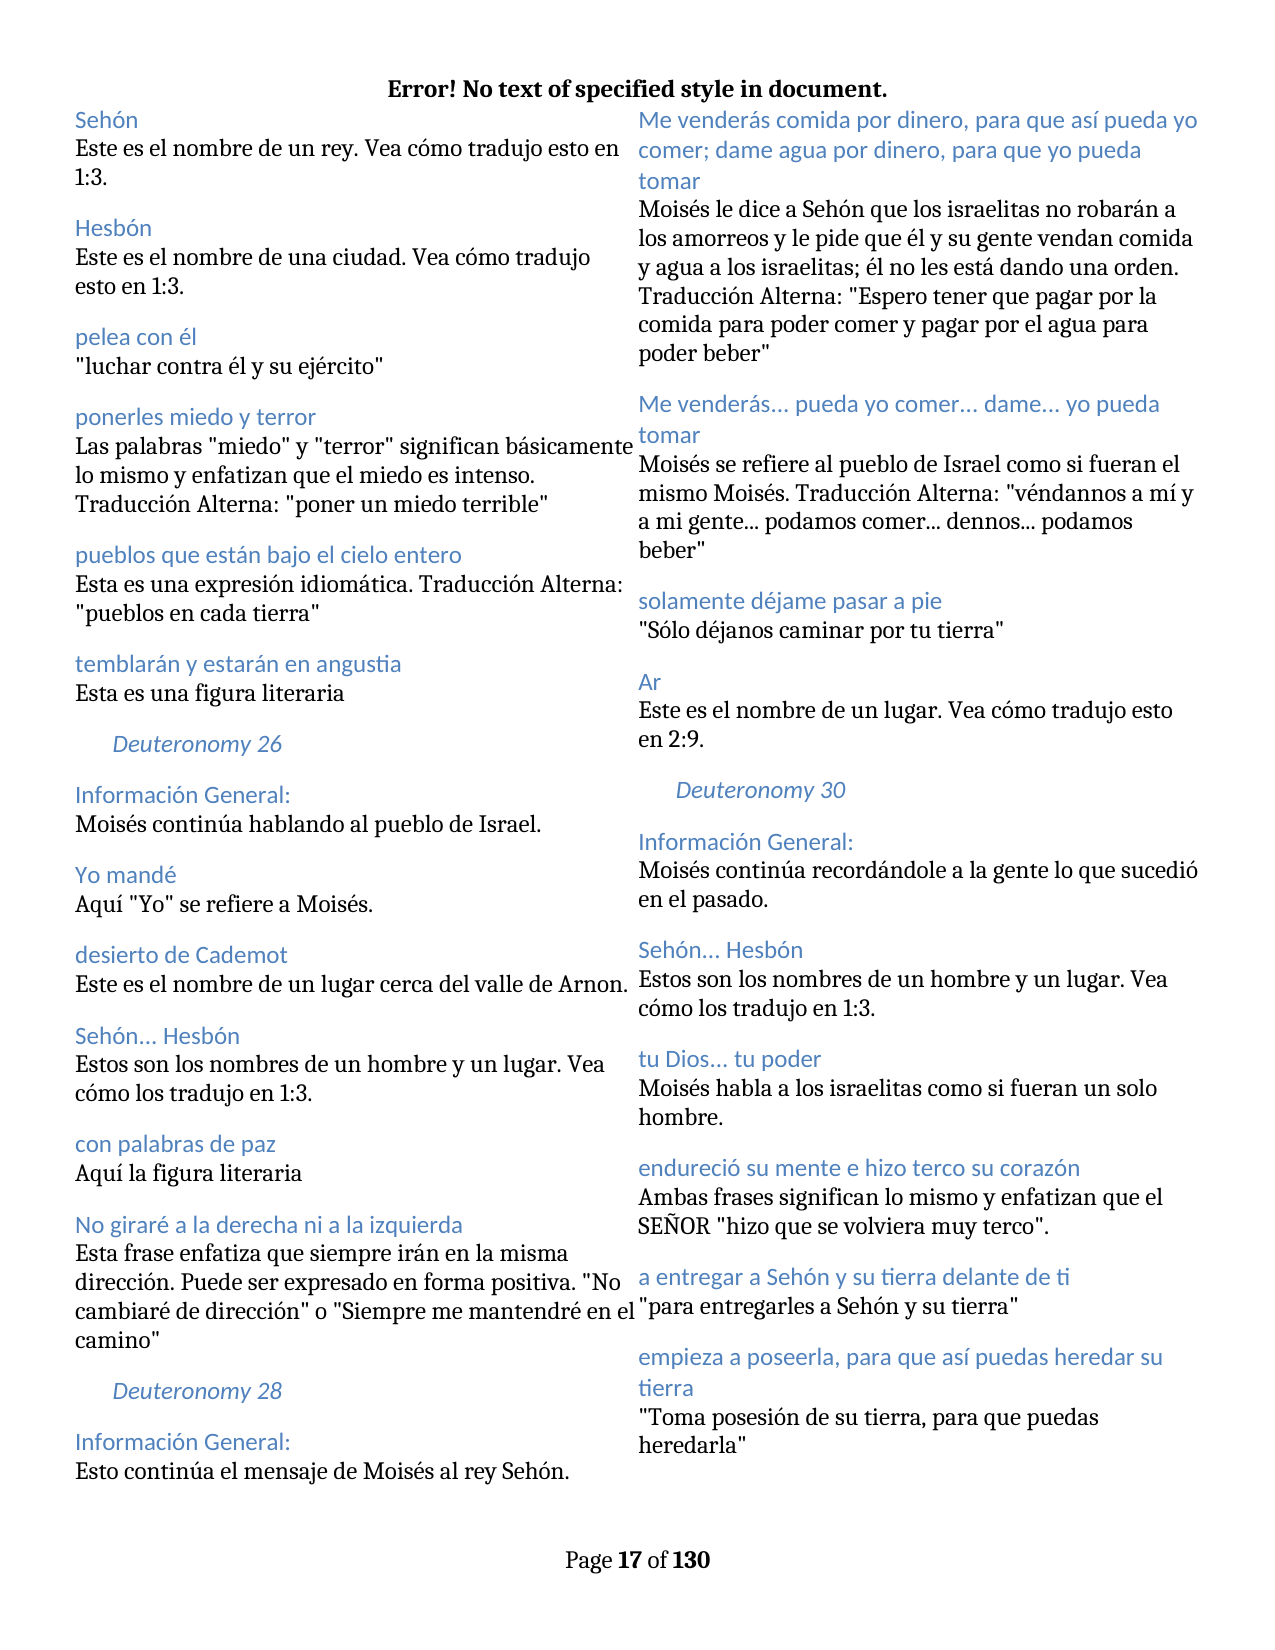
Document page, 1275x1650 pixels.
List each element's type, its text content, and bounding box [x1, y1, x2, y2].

text Moisés continúa recordándole a la gente lo que sucedió en el pasado. [638, 856, 1200, 914]
subtitle Sehón... Hesbón [638, 935, 1200, 965]
subtitle Deuteronomy 28 [75, 1375, 637, 1406]
subtitle pueblos que están bajo el cielo entero [75, 539, 637, 570]
text "Toma posesión de su tierra, para que puedas heredarla" [638, 1402, 1200, 1460]
subtitle empieza a poseerla, para que así puedas heredar su tierra [638, 1341, 1200, 1402]
subtitle Me venderás comida por dinero, para que así pueda yo comer; dame agua por dinero, para que yo pueda tomar [638, 104, 1200, 195]
text Moisés le dice a Sehón que los israelitas no robarán a los amorreos y le pide que él y su gente vendan comida y agua a los israelitas; él no les está dando una orden. Traducción Alterna: "Espero tener que pagar por la comida para poder comer y pagar por el agua para poder beber" [638, 195, 1200, 368]
subtitle No giraré a la derecha ni a la izquierda [75, 1209, 637, 1239]
subtitle Deuteronomy 30 [638, 774, 1200, 805]
subtitle Información General: [75, 779, 637, 810]
text Aquí la figura literaria [75, 1159, 637, 1188]
subtitle ponerles miedo y terror [75, 402, 637, 432]
subtitle Sehón [75, 104, 637, 134]
text Moisés continúa hablando al pueblo de Israel. [75, 810, 637, 839]
subtitle Deuteronomy 26 [75, 728, 637, 759]
text Moisés habla a los israelitas como si fueran un solo hombre. [638, 1074, 1200, 1132]
text "luchar contra él y su ejército" [75, 352, 637, 381]
text Esta es una expresión idiomática. Traducción Alterna: "pueblos en cada tierra" [75, 570, 637, 627]
subtitle a entregar a Sehón y su tierra delante de ti [638, 1261, 1200, 1292]
text Este es el nombre de un lugar cerca del valle de Arnon. [75, 970, 637, 999]
subtitle Ar [638, 666, 1200, 696]
subtitle endureció su mente e hizo terco su corazón [638, 1152, 1200, 1183]
subtitle Yo mandé [75, 859, 637, 890]
subtitle Me venderás... pueda yo comer... dame... yo pueda tomar [638, 389, 1200, 450]
subtitle temblarán y estarán en angustia [75, 648, 637, 678]
subtitle pelea con él [75, 321, 637, 352]
subtitle Hesbón [75, 213, 637, 243]
subtitle Sehón... Hesbón [75, 1020, 637, 1050]
text Aquí "Yo" se refiere a Moisés. [75, 890, 637, 919]
text Este es el nombre de un rey. Vea cómo tradujo esto en 1:3. [75, 134, 637, 192]
text Este es el nombre de un lugar. Vea cómo tradujo esto en 2:9. [638, 696, 1200, 754]
text Estos son los nombres de un hombre y un lugar. Vea cómo los tradujo en 1:3. [75, 1050, 637, 1108]
text Esto continúa el mensaje de Moisés al rey Sehón. [75, 1457, 637, 1486]
subtitle Información General: [75, 1426, 637, 1457]
text "para entregarles a Sehón y su tierra" [638, 1292, 1200, 1321]
text Este es el nombre de una ciudad. Vea cómo tradujo esto en 1:3. [75, 243, 637, 301]
subtitle desierto de Cademot [75, 940, 637, 970]
subtitle con palabras de paz [75, 1129, 637, 1159]
text "Sólo déjanos caminar por tu tierra" [638, 616, 1200, 645]
subtitle solamente déjame pasar a pie [638, 586, 1200, 616]
text Esta frase enfatiza que siempre irán en la misma dirección. Puede ser expresado en forma positiva. "No cambiaré de dirección" o "Siempre me mantendré en el camino" [75, 1239, 637, 1354]
text Ambas frases significan lo mismo y enfatizan que el SEÑOR "hizo que se volviera muy terco". [638, 1183, 1200, 1240]
text Moisés se refiere al pueblo de Israel como si fueran el mismo Moisés. Traducción Alterna: "véndannos a mí y a mi gente... podamos comer... dennos... podamos beber" [638, 450, 1200, 565]
subtitle Información General: [638, 826, 1200, 856]
text Las palabras "miedo" y "terror" significan básicamente lo mismo y enfatizan que el miedo es intenso. Traducción Alterna: "poner un miedo terrible" [75, 432, 637, 518]
subtitle tu Dios... tu poder [638, 1043, 1200, 1074]
text Esta es una figura literaria [75, 678, 637, 707]
text Estos son los nombres de un hombre y un lugar. Vea cómo los tradujo en 1:3. [638, 965, 1200, 1023]
